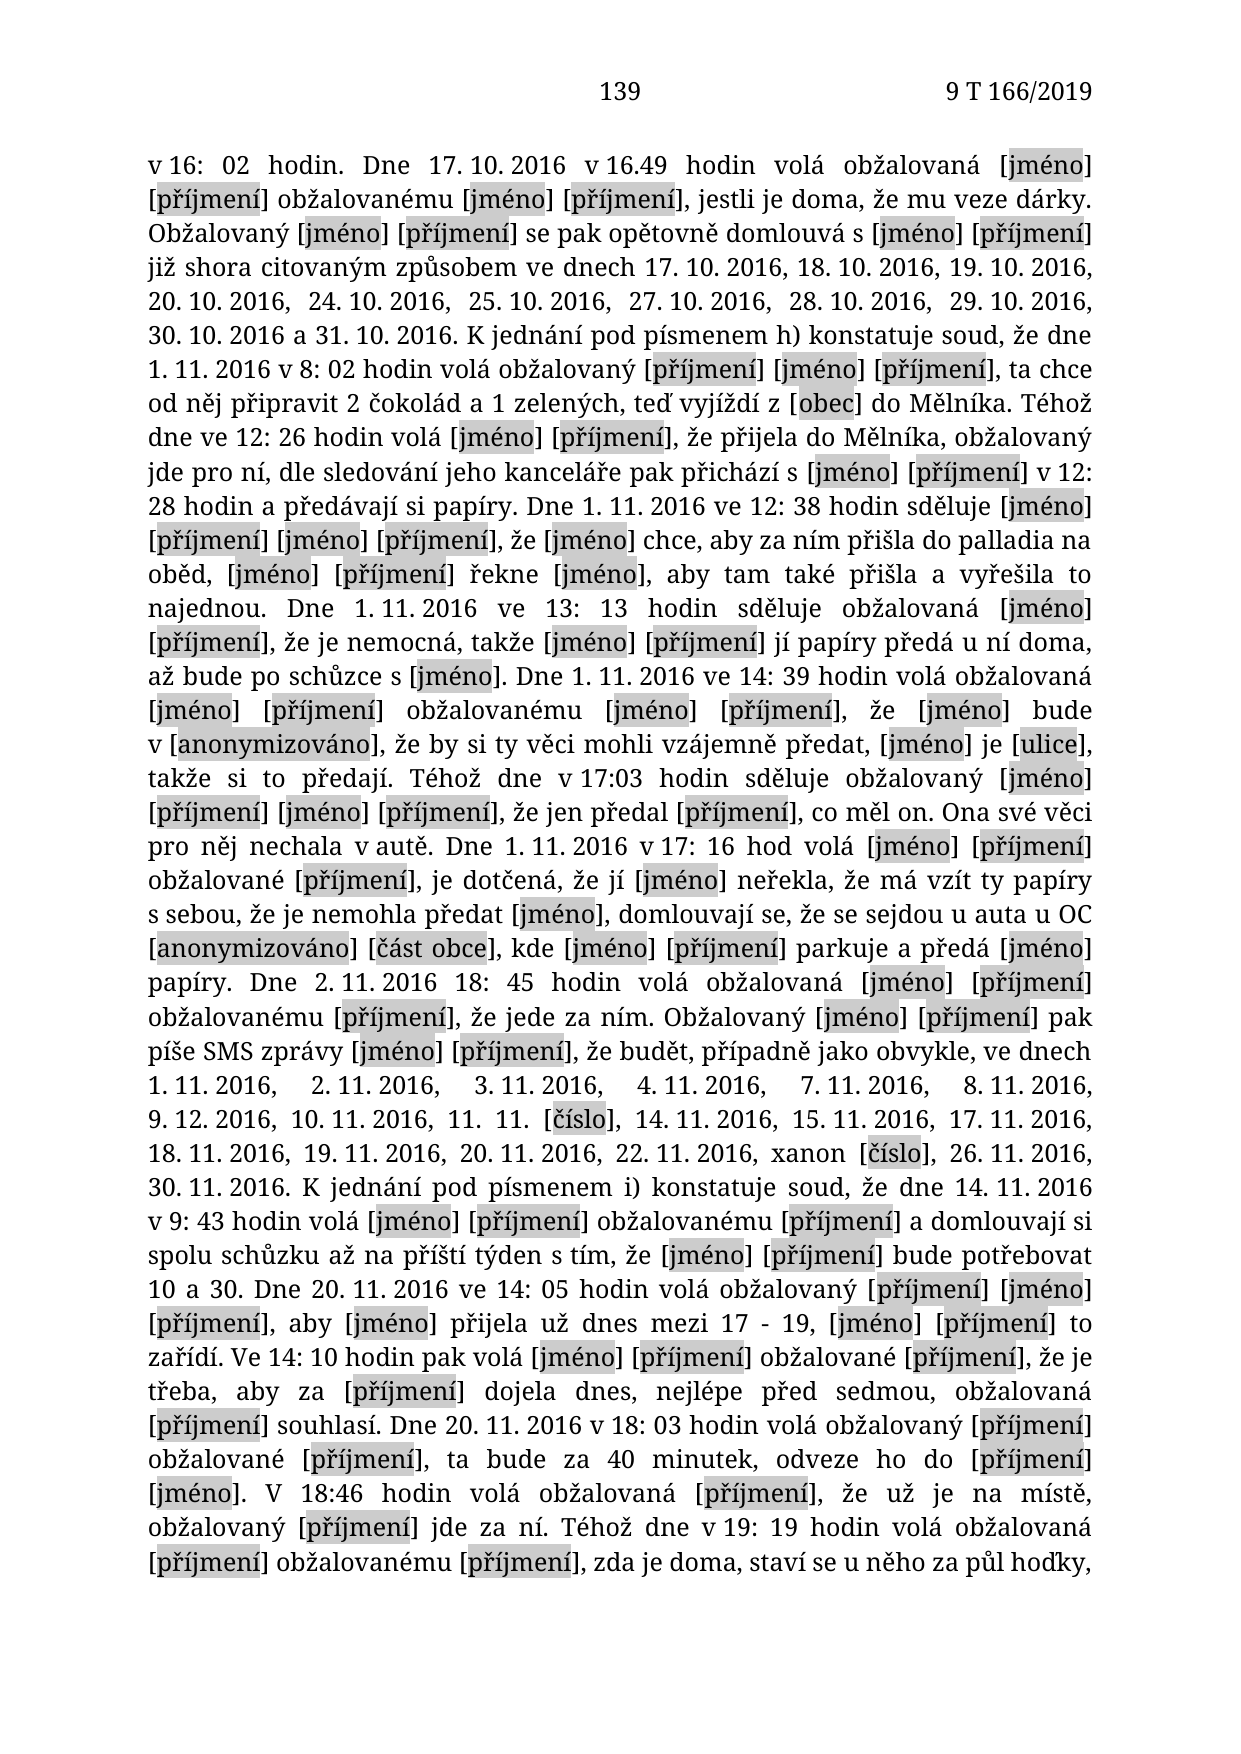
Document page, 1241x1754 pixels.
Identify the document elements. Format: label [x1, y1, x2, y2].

text [148, 148, 1093, 1578]
